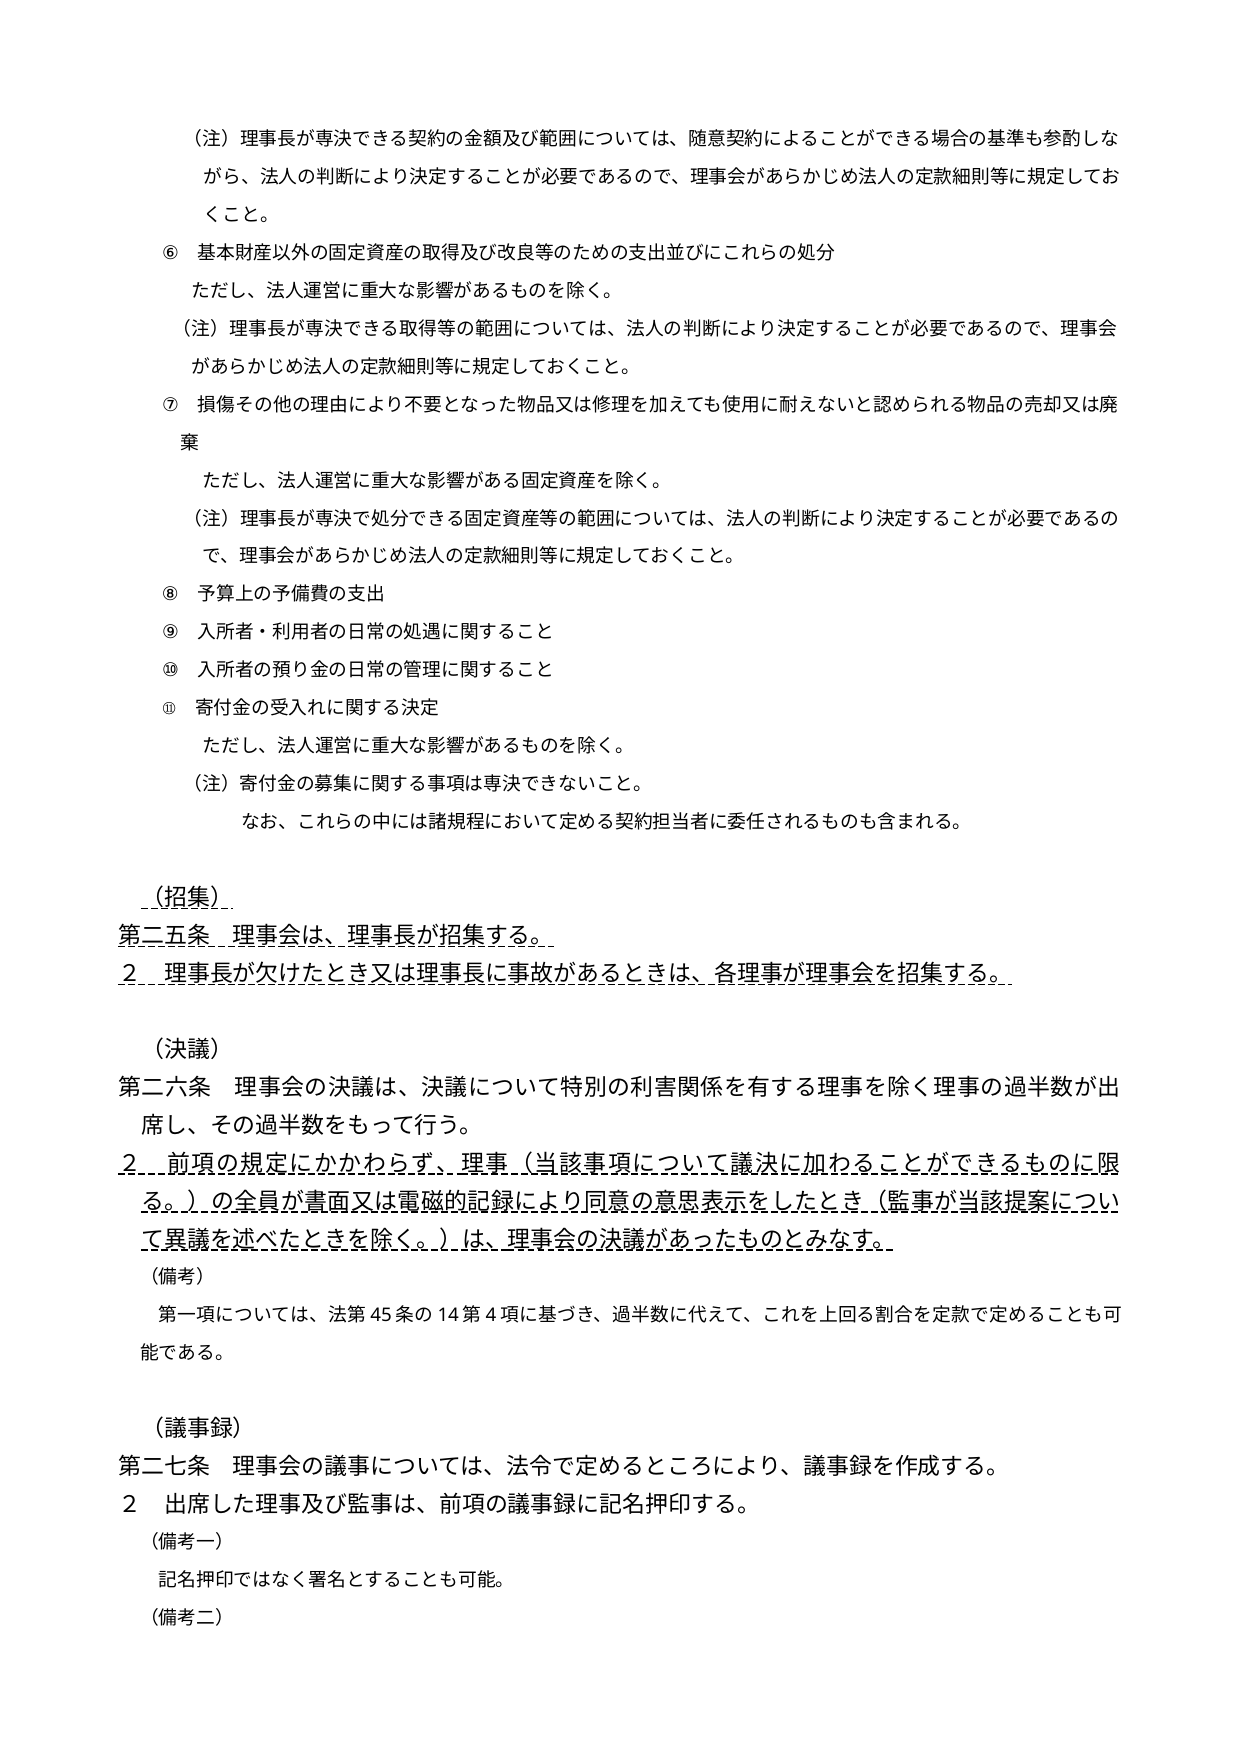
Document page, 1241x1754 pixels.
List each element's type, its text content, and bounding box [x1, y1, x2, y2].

text 記名押印ではなく署名とすることも可能。 [140, 1559, 1122, 1597]
text ２ 理事長が欠けたとき又は理事長に事故があるときは、各理事が理事会を招集する。 [118, 953, 1122, 991]
text （決議） [118, 1029, 1122, 1067]
text ２ 前項の規定にかかわらず、理事（当該事項について議決に加わることができるものに限る。）の全員が書面又は電磁的記録により同意の意思表示をしたとき（監事が当該提案について異議を述べたときを除く。）は、理事会の決議があったものとみなす。 [118, 1142, 1122, 1256]
text ⑪ 寄付金の受入れに関する決定 [162, 687, 1122, 725]
text ⑥ 基本財産以外の固定資産の取得及び改良等のための支出並びにこれらの処分 [162, 232, 1122, 270]
text ⑦ 損傷その他の理由により不要となった物品又は修理を加えても使用に耐えないと認められる物品の売却又は廃棄 [162, 384, 1122, 460]
text （備考） [140, 1256, 1122, 1294]
text 第二五条 理事会は、理事長が招集する。 [118, 915, 1122, 953]
text （注）理事長が専決で処分できる固定資産等の範囲については、法人の判断により決定することが必要であるので、理事会があらかじめ法人の定款細則等に規定しておくこと。 [184, 498, 1122, 574]
text ただし、法人運営に重大な影響がある固定資産を除く。 [184, 460, 1122, 498]
text ⑩ 入所者の預り金の日常の管理に関すること [162, 649, 1122, 687]
text ただし、法人運営に重大な影響があるものを除く。 [184, 725, 1122, 763]
text 第一項については、法第45条の14第4項に基づき、過半数に代えて、これを上回る割合を定款で定めることも可能である。 [140, 1294, 1122, 1370]
text なお、これらの中には諸規程において定める契約担当者に委任されるものも含まれる。 [216, 801, 1122, 839]
text （注）寄付金の募集に関する事項は専決できないこと。 [183, 763, 1122, 801]
text ⑧ 予算上の予備費の支出 [162, 574, 1122, 612]
text ⑨ 入所者・利用者の日常の処遇に関すること [162, 612, 1122, 649]
text ２ 出席した理事及び監事は、前項の議事録に記名押印する。 [118, 1484, 1122, 1522]
text （備考一） [140, 1522, 1122, 1559]
text （備考二） [140, 1597, 1122, 1635]
text 第二六条 理事会の決議は、決議について特別の利害関係を有する理事を除く理事の過半数が出席し、その過半数をもって行う。 [118, 1067, 1122, 1142]
text （議事録） [118, 1408, 1122, 1446]
text 第二七条 理事会の議事については、法令で定めるところにより、議事録を作成する。 [118, 1446, 1122, 1484]
text （招集） [118, 877, 1122, 915]
text （注）理事長が専決できる契約の金額及び範囲については、随意契約によることができる場合の基準も参酌しながら、法人の判断により決定することが必要であるので、理事会があらかじめ法人の定款細則等に規定しておくこと。 [183, 119, 1122, 232]
text （注）理事長が専決できる取得等の範囲については、法人の判断により決定することが必要であるので、理事会があらかじめ法人の定款細則等に規定しておくこと。 [172, 308, 1122, 384]
text ただし、法人運営に重大な影響があるものを除く。 [172, 270, 1122, 308]
